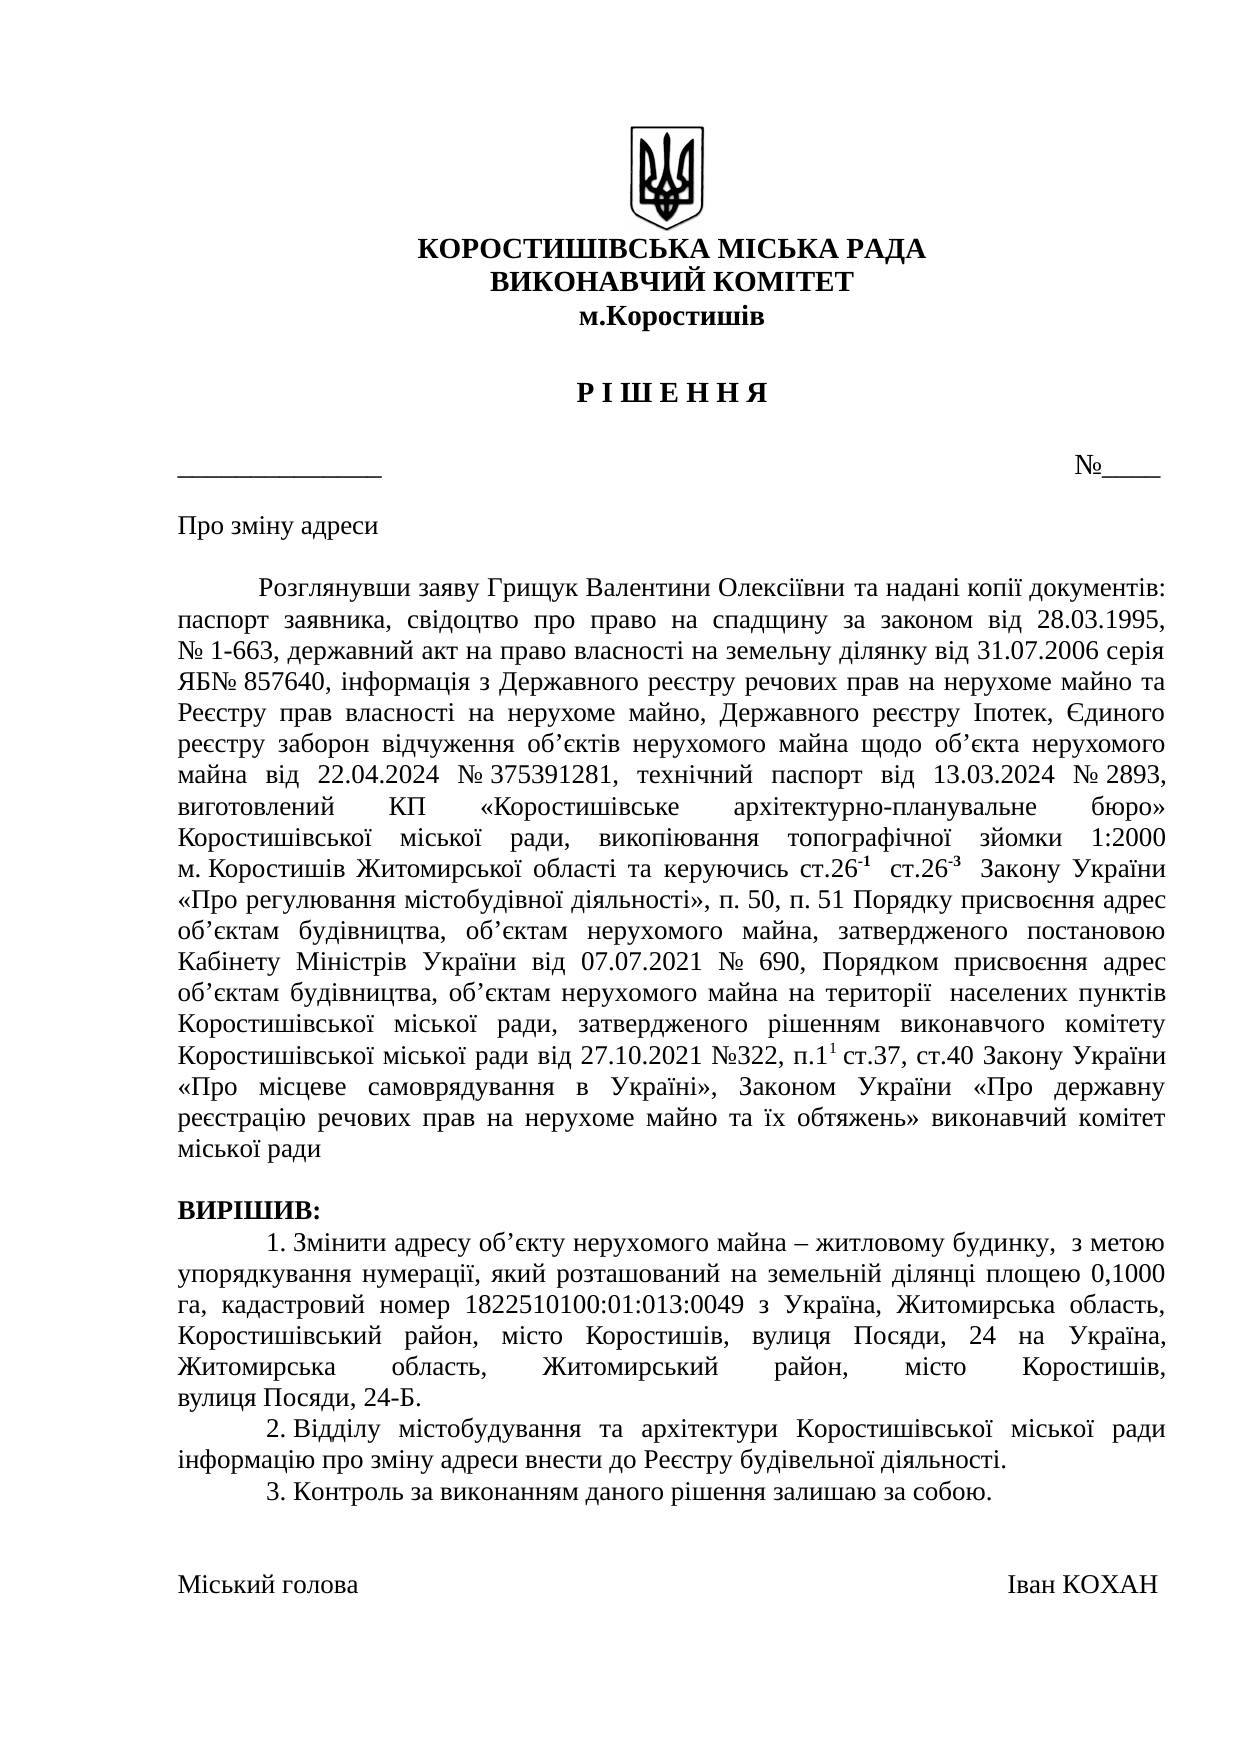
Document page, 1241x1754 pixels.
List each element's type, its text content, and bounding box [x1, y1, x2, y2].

text Про зміну адреси [177, 509, 1167, 540]
text 3. Контроль за виконанням даного рішення залишаю за собою. [177, 1475, 1167, 1506]
text Розглянувши заяву Грищук Валентини Олексіївни та надані копії документів: паспорт заявника, свідоцтво про право на спадщину за законом від 28.03.1995, № 1-663, державний акт на право власності на земельну ділянку від 31.07.2006 серія ЯБ№ 857640, інформація з Державного реєстру речових прав на нерухоме майно та Реєстру прав власності на нерухоме майно, Державного реєстру Іпотек, Єдиного реєстру заборон відчуження об’єктів нерухомого майна щодо об’єкта нерухомого майна від 22.04.2024 № 375391281, технічний паспорт від 13.03.2024 № 2893, виготовлений КП «Коростишівське архітектурно-планувальне бюро» Коростишівської міської ради, викопіювання топографічної зйомки 1:2000 м. Коростишів Житомирської області та керуючись ст.26-1 ст.26-3 Закону України «Про регулювання містобудівної діяльності», п. 50, п. 51 Порядку присвоєння адрес об’єктам будівництва, об’єктам нерухомого майна, затвердженого постановою Кабінету Міністрів України від 07.07.2021 № 690, Порядком присвоєння адрес об’єктам будівництва, об’єктам нерухомого майна на території населених пунктів Коростишівської міської ради, затвердженого рішенням виконавчого комітету Коростишівської міської ради від 27.10.2021 №322, п.11 ст.37, ст.40 Закону України «Про місцеве самоврядування в Україні», Законом України «Про державну реєстрацію речових прав на нерухоме майно та їх обтяжень» виконавчий комітет міської ради [177, 572, 1167, 1163]
text Міський голова Іван КОХАН [177, 1568, 1167, 1599]
text Р І Ш Е Н Н Я [177, 375, 1167, 408]
text ВИРІШИВ: [177, 1194, 1167, 1226]
list 1. Змінити адресу об’єкту нерухомого майна – житловому будинку, з метою упорядкування нумерації, який розташований на земельній ділянці площею 0,1000 га, кадастровий номер 1822510100:01:013:0049 з Україна, Житомирська область, Коростишівський район, місто Коростишів, вулиця Посяди, 24 на Україна, Житомирська область, Житомирський район, місто Коростишів, вулиця Посяди, 24-Б. [177, 1226, 1167, 1412]
title ВИКОНАВЧИЙ КОМІТЕТ [177, 264, 1167, 298]
title ______________ №____ [177, 447, 1167, 481]
text м.Коростишів [177, 298, 1167, 331]
title КОРОСТИШІВСЬКА МІСЬКА РАДА [177, 231, 1167, 264]
list 2. Відділу містобудування та архітектури Коростишівської міської ради інформацію про зміну адреси внести до Реєстру будівельної діяльності. [177, 1412, 1167, 1475]
